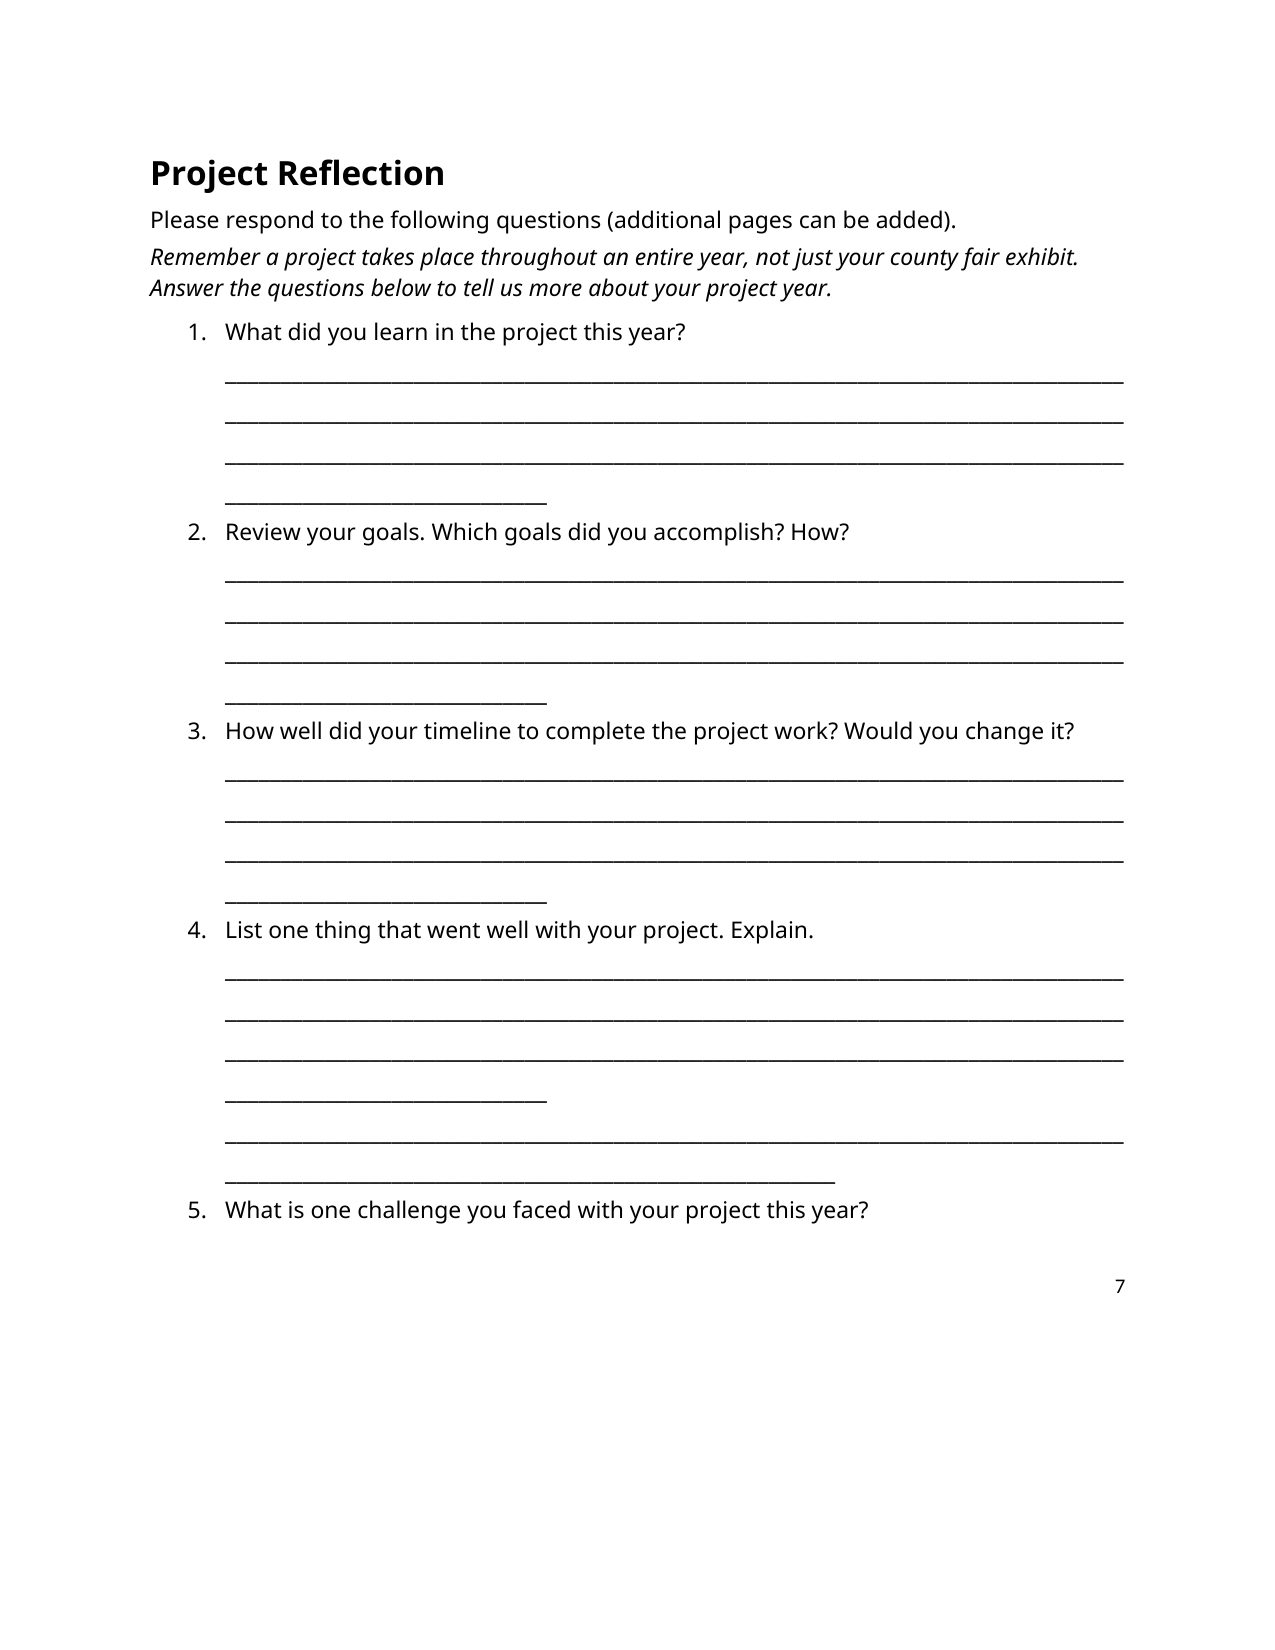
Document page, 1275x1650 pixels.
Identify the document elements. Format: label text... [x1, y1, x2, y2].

text ________________________________________________________________________________________________________________________________________________________________________________________________________________________________________________________________________________ [225, 353, 1125, 509]
text Remember a project takes place throughout an entire year, not just your county fair exhibit. Answer the questions below to tell us more about your project year. [150, 241, 1125, 304]
text ________________________________________________________________________________________________________________________________________________________________________________________________________________________________________________________________________________ [225, 951, 1125, 1107]
text ________________________________________________________________________________________________________________________________________________________________________________________________________________________________________________________________________________ [225, 752, 1125, 907]
text ________________________________________________________________________________________________________________________________________ [225, 1113, 1125, 1188]
text Project Reflection [150, 150, 1125, 195]
text Please respond to the following questions (additional pages can be added). [150, 204, 1125, 235]
list What did you learn in the project this year? [187, 316, 1125, 347]
list How well did your timeline to complete the project work? Would you change it? [187, 715, 1125, 746]
list List one thing that went well with your project. Explain. [187, 914, 1125, 945]
list Review your goals. Which goals did you accomplish? How? [187, 515, 1125, 547]
list What is one challenge you faced with your project this year? [187, 1194, 1125, 1226]
text ________________________________________________________________________________________________________________________________________________________________________________________________________________________________________________________________________________ [225, 553, 1125, 708]
